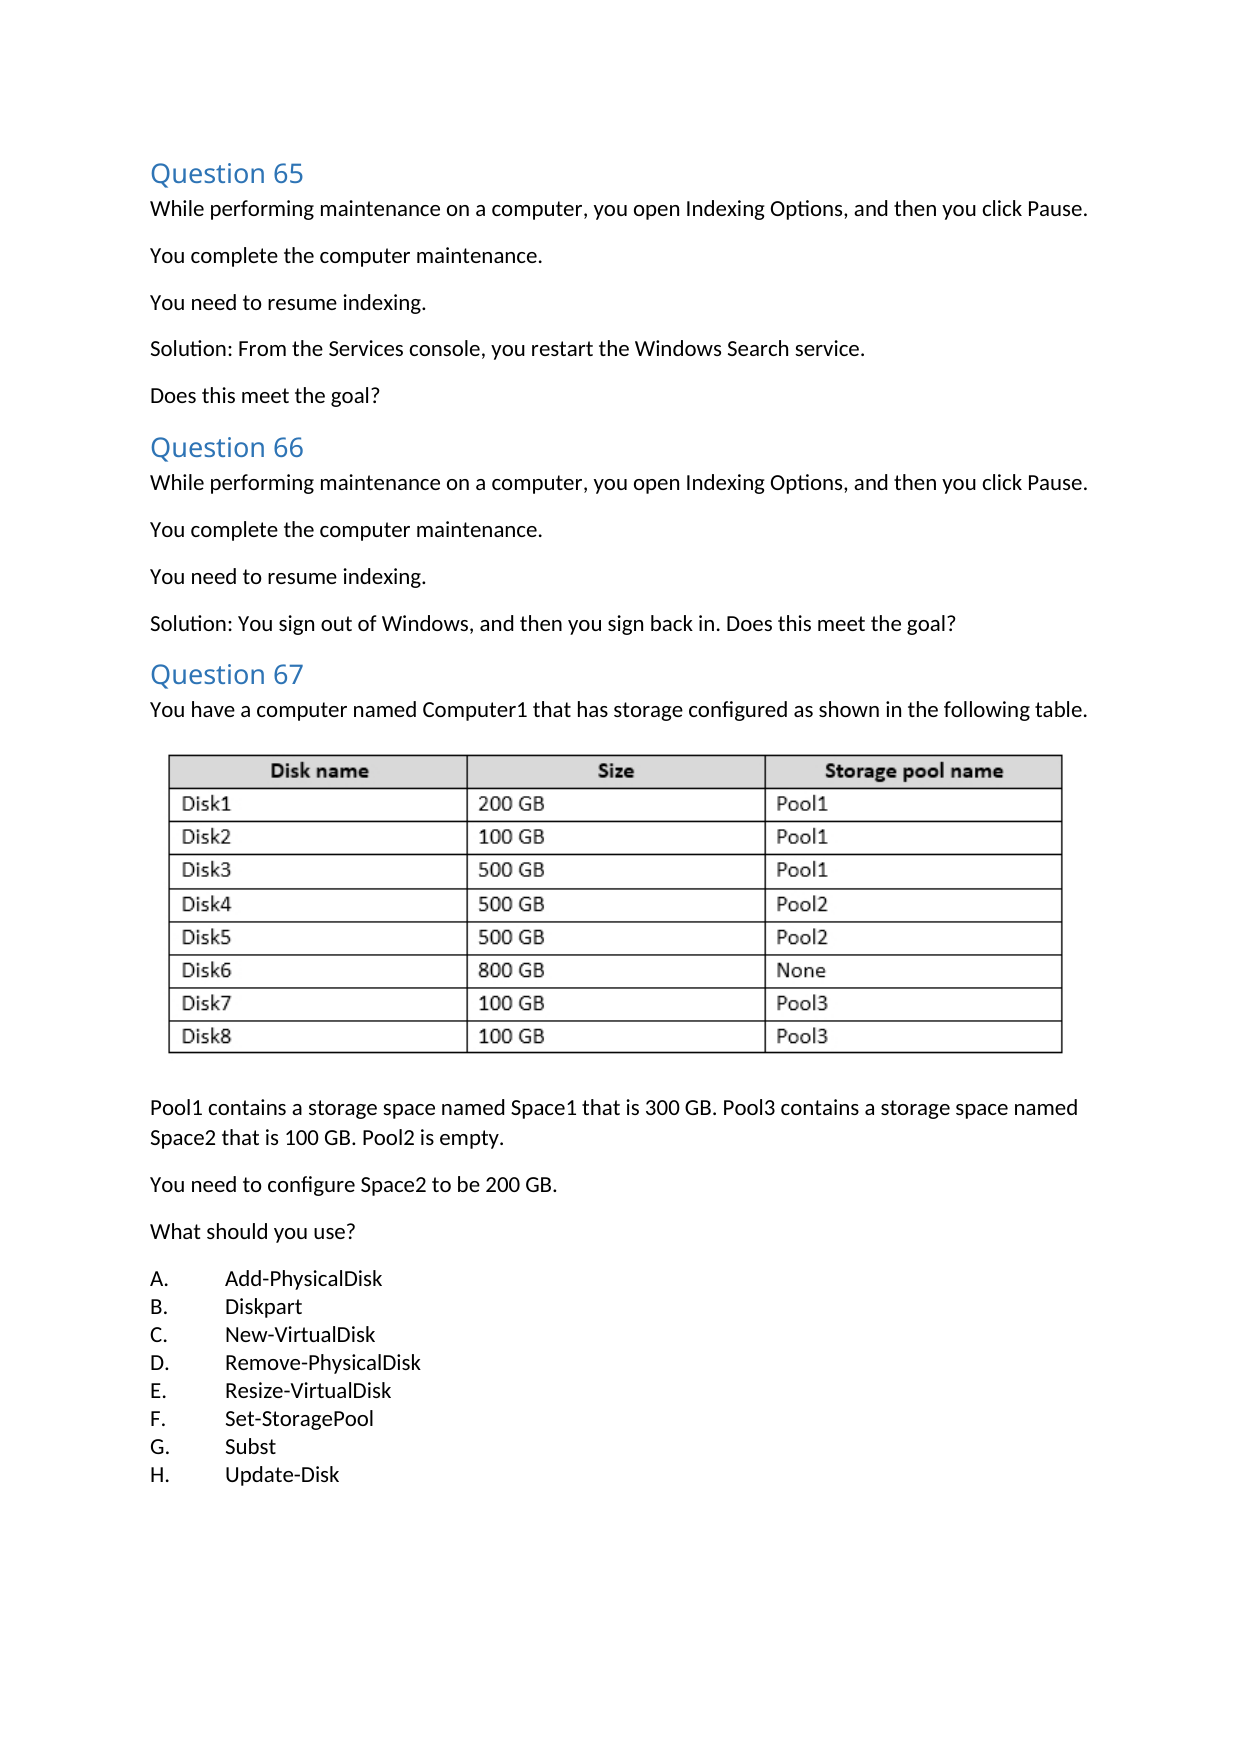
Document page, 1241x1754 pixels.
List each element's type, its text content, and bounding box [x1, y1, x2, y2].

text Pool1 contains a storage space named Space1 that is 300 GB. Pool3 contains a storage space named Space2 that is 100 GB. Pool2 is empty. [150, 1093, 1090, 1151]
text Solution: You sign out of Windows, and then you sign back in. Does this meet the goal? [150, 609, 1090, 637]
text C. New-VirtualDisk [150, 1320, 1090, 1348]
text You need to resume indexing. [150, 562, 1090, 590]
text You have a computer named Computer1 that has storage configured as shown in the following table. [150, 695, 1090, 723]
text You need to configure Space2 to be 200 GB. [150, 1170, 1090, 1198]
text Solution: From the Services console, you restart the Windows Search service. [150, 334, 1090, 363]
text You complete the computer maintenance. [150, 515, 1090, 543]
text D. Remove-PhysicalDisk [150, 1348, 1090, 1376]
text B. Diskpart [150, 1292, 1090, 1320]
text While performing maintenance on a computer, you open Indexing Options, and then you click Pause. [150, 194, 1090, 222]
text What should you use? [150, 1217, 1090, 1245]
text F. Set-StoragePool [150, 1404, 1090, 1432]
subtitle Question 65 [150, 154, 1090, 191]
text H. Update-Disk [150, 1460, 1090, 1488]
subtitle Question 67 [150, 656, 1090, 692]
text You complete the computer maintenance. [150, 241, 1090, 269]
text G. Subst [150, 1432, 1090, 1460]
subtitle Question 66 [150, 428, 1090, 465]
picture [150, 742, 1090, 1075]
text E. Resize-VirtualDisk [150, 1376, 1090, 1404]
text Does this meet the goal? [150, 381, 1090, 409]
text A. Add-PhysicalDisk [150, 1264, 1090, 1292]
text You need to resume indexing. [150, 288, 1090, 316]
text While performing maintenance on a computer, you open Indexing Options, and then you click Pause. [150, 468, 1090, 496]
